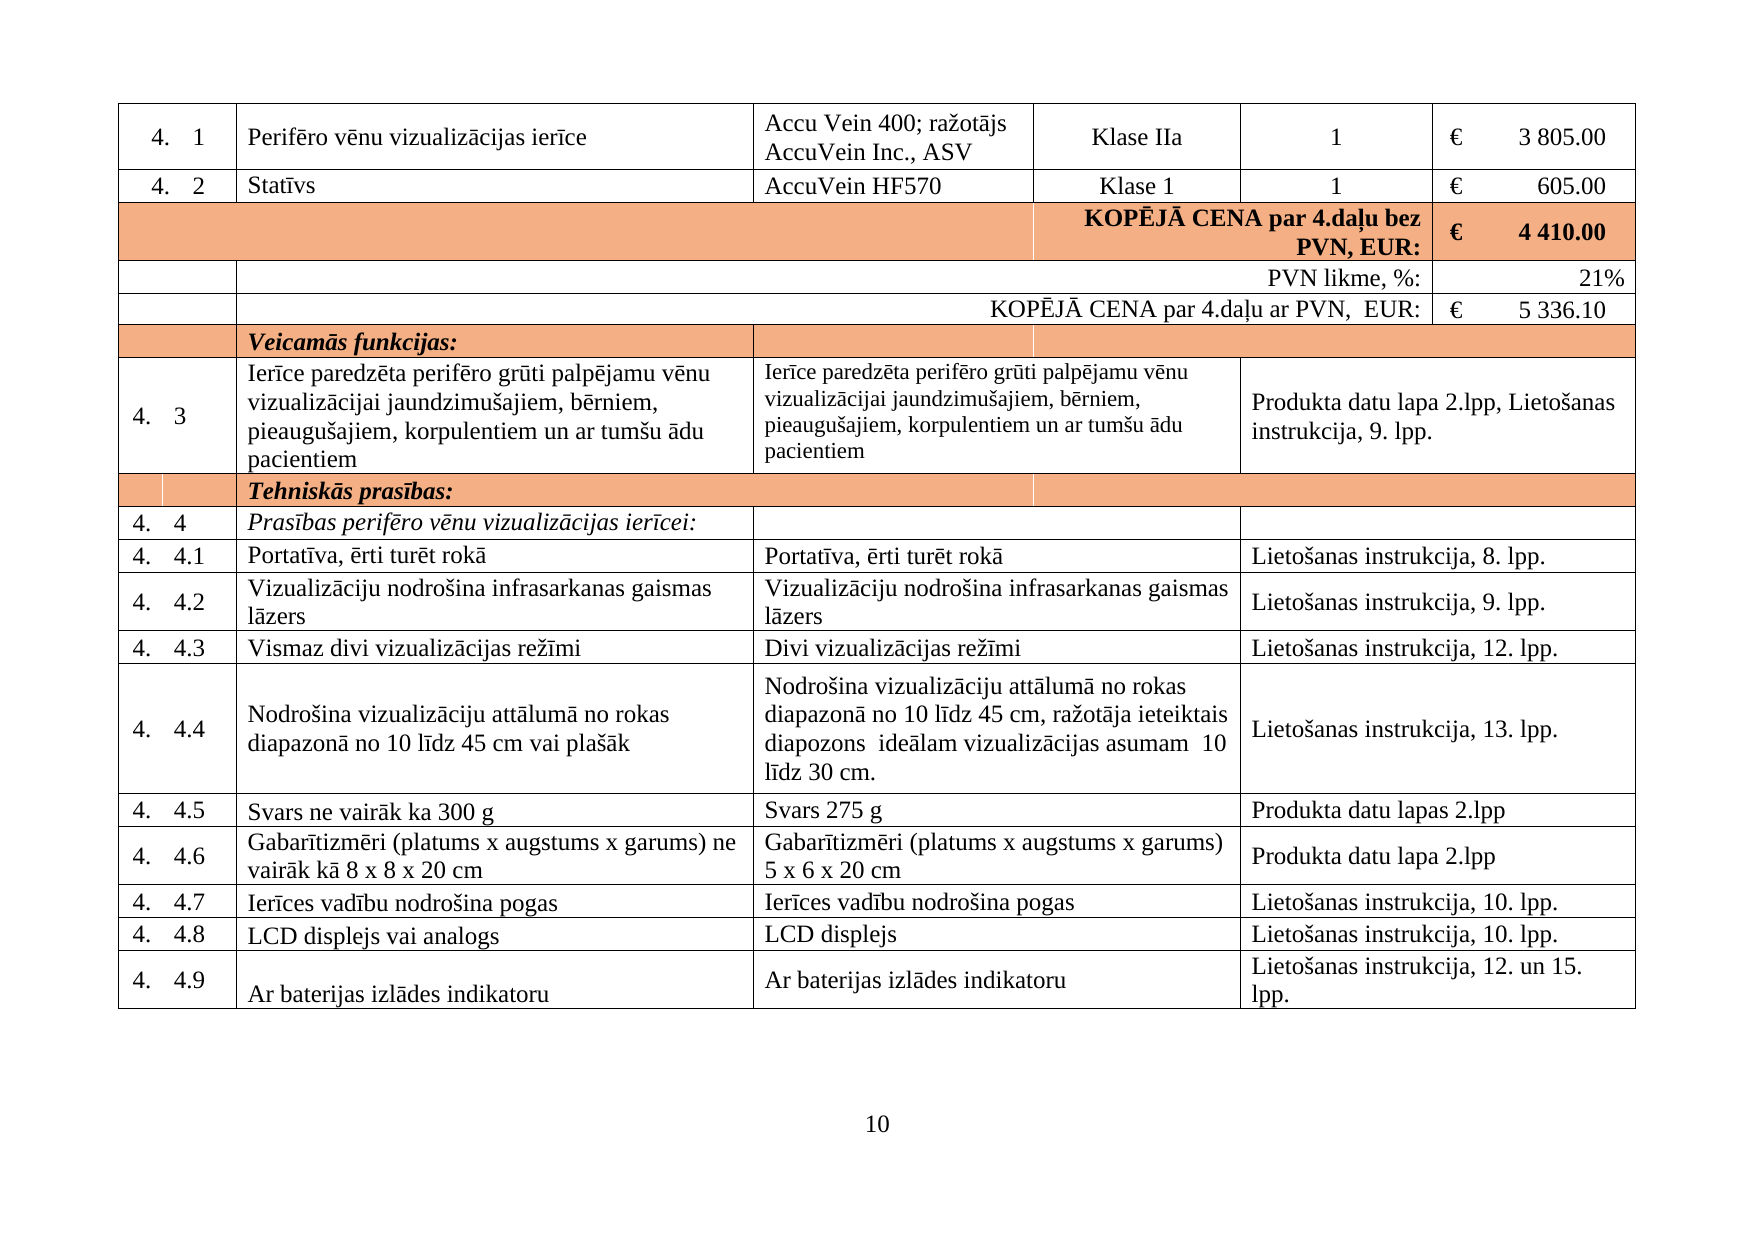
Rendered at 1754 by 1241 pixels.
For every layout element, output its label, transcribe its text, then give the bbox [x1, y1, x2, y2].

table_cell PVN likme, %: [753, 261, 1432, 293]
table_cell Ierīces vadību nodrošina pogas [754, 885, 1240, 917]
table_cell [1034, 325, 1240, 357]
table_cell [157, 203, 236, 260]
table_cell [1432, 474, 1635, 506]
table_cell Ierīce paredzēta perifēro grūti palpējamu vēnu vizualizācijai jaundzimušajiem, bērniem, pieaugušajiem, korpulentiem un ar tumšu ādu pacientiem [237, 358, 753, 473]
table_cell Vizualizāciju nodrošina infrasarkanas gaismas lāzers [237, 573, 753, 630]
table_cell € 3 805.00 [1433, 104, 1635, 169]
table_cell Svars ne vairāk ka 300 g [237, 794, 753, 826]
table_cell 4. [119, 794, 162, 826]
table_cell Svars 275 g [754, 794, 1240, 826]
table_cell Veicamās funkcijas: [237, 325, 753, 357]
table_cell Divi vizualizācijas režīmi [754, 631, 1240, 663]
table_cell Lietošanas instrukcija, 9. lpp. [1241, 573, 1635, 630]
table_cell [119, 325, 157, 357]
table_cell 4. [119, 951, 162, 1008]
table_cell Nodrošina vizualizāciju attālumā no rokas diapazonā no 10 līdz 45 cm, ražotāja ieteiktais diapozons ideālam vizualizācijas asumam 10 līdz 30 cm. [754, 664, 1240, 793]
table_cell 4.7 [163, 885, 236, 917]
table_cell [1240, 474, 1432, 506]
table_cell Perifēro vēnu vizualizācijas ierīce [237, 104, 753, 169]
table_cell [119, 474, 162, 506]
table_cell Lietošanas instrukcija, 8. lpp. [1241, 540, 1635, 572]
table_cell 4.9 [163, 951, 236, 1008]
table_cell [1432, 325, 1635, 357]
table_cell 4. [119, 573, 162, 630]
table_cell Produkta datu lapa 2.lpp [1241, 827, 1635, 884]
table_cell Prasības perifēro vēnu vizualizācijas ierīcei: [237, 507, 753, 539]
table_cell 4. [119, 885, 162, 917]
table_cell Lietošanas instrukcija, 10. lpp. [1241, 885, 1635, 917]
table_cell [753, 203, 1033, 260]
table_cell Gabarītizmēri (platums x augstums x garums) ne vairāk kā 8 x 8 x 20 cm [237, 827, 753, 884]
table_cell 4 [163, 507, 236, 539]
table_cell Ierīce paredzēta perifēro grūti palpējamu vēnu vizualizācijai jaundzimušajiem, bērniem, pieaugušajiem, korpulentiem un ar tumšu ādu pacientiem [754, 358, 1240, 473]
table_cell 1 [181, 104, 236, 169]
table_cell LCD displejs vai analogs [237, 918, 753, 950]
table_cell KOPĒJĀ CENA par 4.daļu ar PVN, EUR: [753, 294, 1432, 324]
table_cell 3 [163, 358, 236, 473]
table_cell [119, 261, 157, 293]
table_cell Gabarītizmēri (platums x augstums x garums) 5 x 6 x 20 cm [754, 827, 1240, 884]
table_cell Klase 1 [1034, 170, 1240, 202]
table_cell 4. [119, 170, 181, 202]
table_cell Portatīva, ērti turēt rokā [237, 540, 753, 572]
table_cell 1 [1241, 104, 1432, 169]
table_cell Lietošanas instrukcija, 12. un 15. lpp. [1241, 951, 1635, 1008]
table_cell [1241, 507, 1635, 539]
table_cell Ar baterijas izlādes indikatoru [237, 951, 753, 1008]
table_cell 4. [119, 827, 162, 884]
table_cell Lietošanas instrukcija, 12. lpp. [1241, 631, 1635, 663]
table_cell [1240, 325, 1432, 357]
table_cell Ar baterijas izlādes indikatoru [754, 951, 1240, 1008]
table_cell 4. [119, 104, 181, 169]
table_cell 4.1 [163, 540, 236, 572]
table_cell [157, 261, 236, 293]
table_cell [119, 294, 157, 324]
table_cell Ierīces vadību nodrošina pogas [237, 885, 753, 917]
table_cell 4. [119, 540, 162, 572]
table_cell Statīvs [237, 170, 753, 202]
table_cell € 4 410.00 [1433, 203, 1635, 260]
table_cell 4.6 [163, 827, 236, 884]
table_cell [753, 474, 1033, 506]
table_cell 4.3 [163, 631, 236, 663]
table_cell Portatīva, ērti turēt rokā [754, 540, 1240, 572]
table_cell Lietošanas instrukcija, 10. lpp. [1241, 918, 1635, 950]
table_cell 4. [119, 664, 162, 793]
table_cell [237, 261, 753, 293]
table_cell 4.4 [163, 664, 236, 793]
table_cell AccuVein HF570 [754, 170, 1033, 202]
table_cell Vismaz divi vizualizācijas režīmi [237, 631, 753, 663]
table_cell [237, 294, 753, 324]
table_cell 4.8 [163, 918, 236, 950]
table_cell 1 [1241, 170, 1432, 202]
table_cell 4. [119, 918, 162, 950]
table_cell [236, 203, 753, 260]
table_cell KOPĒJĀ CENA par 4.daļu bez PVN, EUR: [1034, 203, 1432, 260]
table_cell Produkta datu lapas 2.lpp [1241, 794, 1635, 826]
table_cell 4.5 [163, 794, 236, 826]
table_cell [754, 325, 1033, 357]
table_cell Lietošanas instrukcija, 13. lpp. [1241, 664, 1635, 793]
table_cell € 5 336.10 [1433, 294, 1635, 324]
table_cell [1034, 474, 1240, 506]
table_cell [163, 474, 236, 506]
table_cell Tehniskās prasības: [237, 474, 753, 506]
table_cell [119, 203, 157, 260]
table_cell [754, 507, 1240, 539]
table_cell 4.2 [163, 573, 236, 630]
table_cell Produkta datu lapa 2.lpp, Lietošanas instrukcija, 9. lpp. [1241, 358, 1635, 473]
table_cell € 605.00 [1433, 170, 1635, 202]
table_cell [157, 325, 236, 357]
table_cell 4. [119, 507, 162, 539]
table_cell 2 [181, 170, 236, 202]
table_cell Accu Vein 400; ražotājs AccuVein Inc., ASV [754, 104, 1033, 169]
table_cell 21% [1433, 261, 1635, 293]
table_cell LCD displejs [754, 918, 1240, 950]
table_cell Klase IIa [1034, 104, 1240, 169]
table_cell Nodrošina vizualizāciju attālumā no rokas diapazonā no 10 līdz 45 cm vai plašāk [237, 664, 753, 793]
table_cell Vizualizāciju nodrošina infrasarkanas gaismas lāzers [754, 573, 1240, 630]
table_cell 4. [119, 358, 162, 473]
table_cell 4. [119, 631, 162, 663]
table_cell [157, 294, 236, 324]
